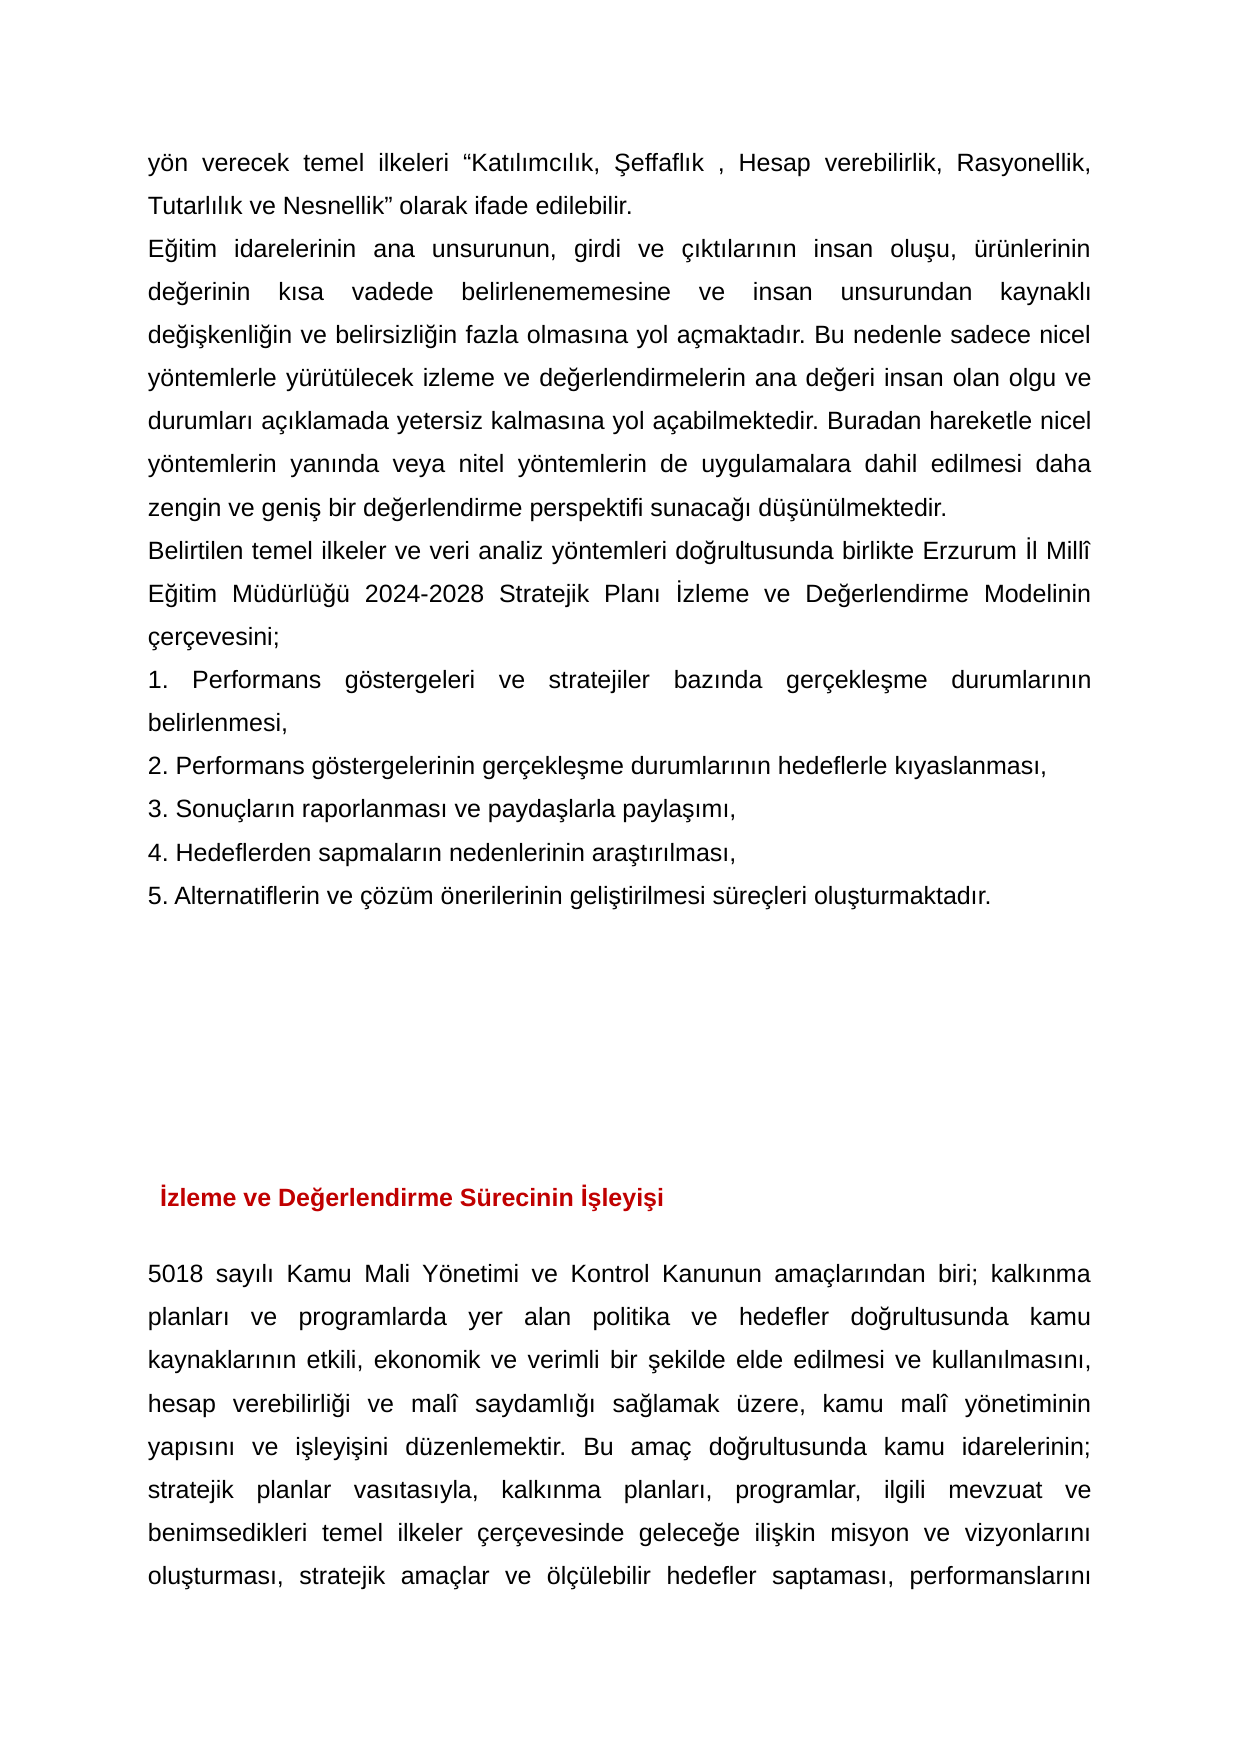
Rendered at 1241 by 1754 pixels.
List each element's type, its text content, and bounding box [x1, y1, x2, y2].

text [148, 1259, 1093, 1590]
text 3. Sonuçların raporlanması ve paydaşlarla paylaşımı, [148, 794, 1093, 823]
text Belirtilen temel ilkeler ve veri analiz yöntemleri doğrultusunda birlikte Erzurum İl Millî Eğitim Müdürlüğü 2024-2028 Stratejik Planı İzleme ve Değerlendirme Modelinin çerçevesini; [148, 536, 1093, 651]
text 5. Alternatiflerin ve çözüm önerilerinin geliştirilmesi süreçleri oluşturmaktadır. [148, 881, 1093, 909]
text Eğitim idarelerinin ana unsurunun, girdi ve çıktılarının insan oluşu, ürünlerinin değerinin kısa vadede belirlenememesine ve insan unsurundan kaynaklı değişkenliğin ve belirsizliğin fazla olmasına yol açmaktadır. Bu nedenle sadece nicel yöntemlerle yürütülecek izleme ve değerlendirmelerin ana değeri insan olan olgu ve durumları açıklamada yetersiz kalmasına yol açabilmektedir. Buradan hareketle nicel yöntemlerin yanında veya nitel yöntemlerin de uygulamalara dahil edilmesi daha zengin ve geniş bir değerlendirme perspektifi sunacağı düşünülmektedir. [148, 234, 1093, 521]
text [148, 148, 1093, 219]
subtitle İzleme ve Değerlendirme Sürecinin İşleyişi [160, 1183, 1093, 1211]
text 2. Performans göstergelerinin gerçekleşme durumlarının hedeflerle kıyaslanması, [148, 751, 1093, 780]
text 4. Hedeflerden sapmaların nedenlerinin araştırılması, [148, 838, 1093, 866]
text 1. Performans göstergeleri ve stratejiler bazında gerçekleşme durumlarının belirlenmesi, [148, 665, 1093, 737]
